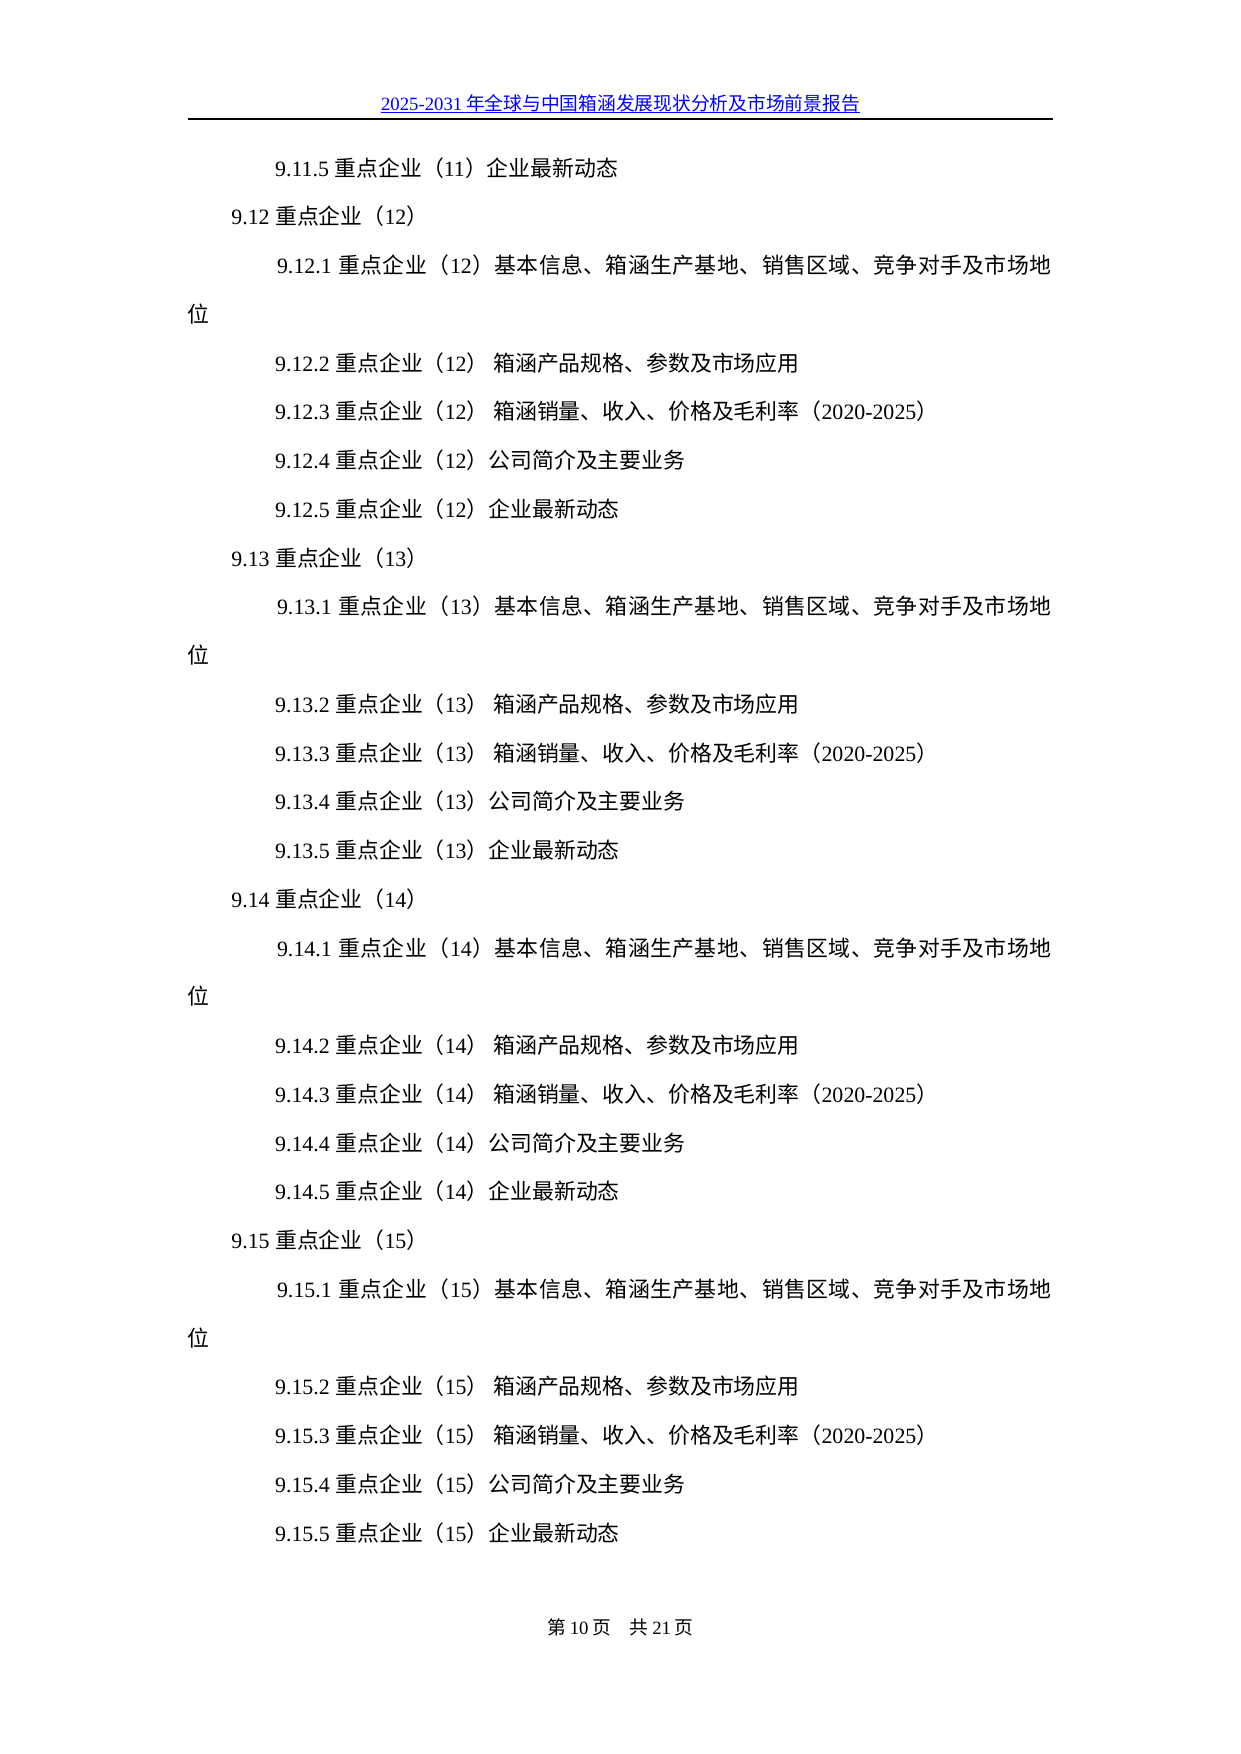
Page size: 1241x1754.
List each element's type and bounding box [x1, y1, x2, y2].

text [187, 150, 1053, 1548]
